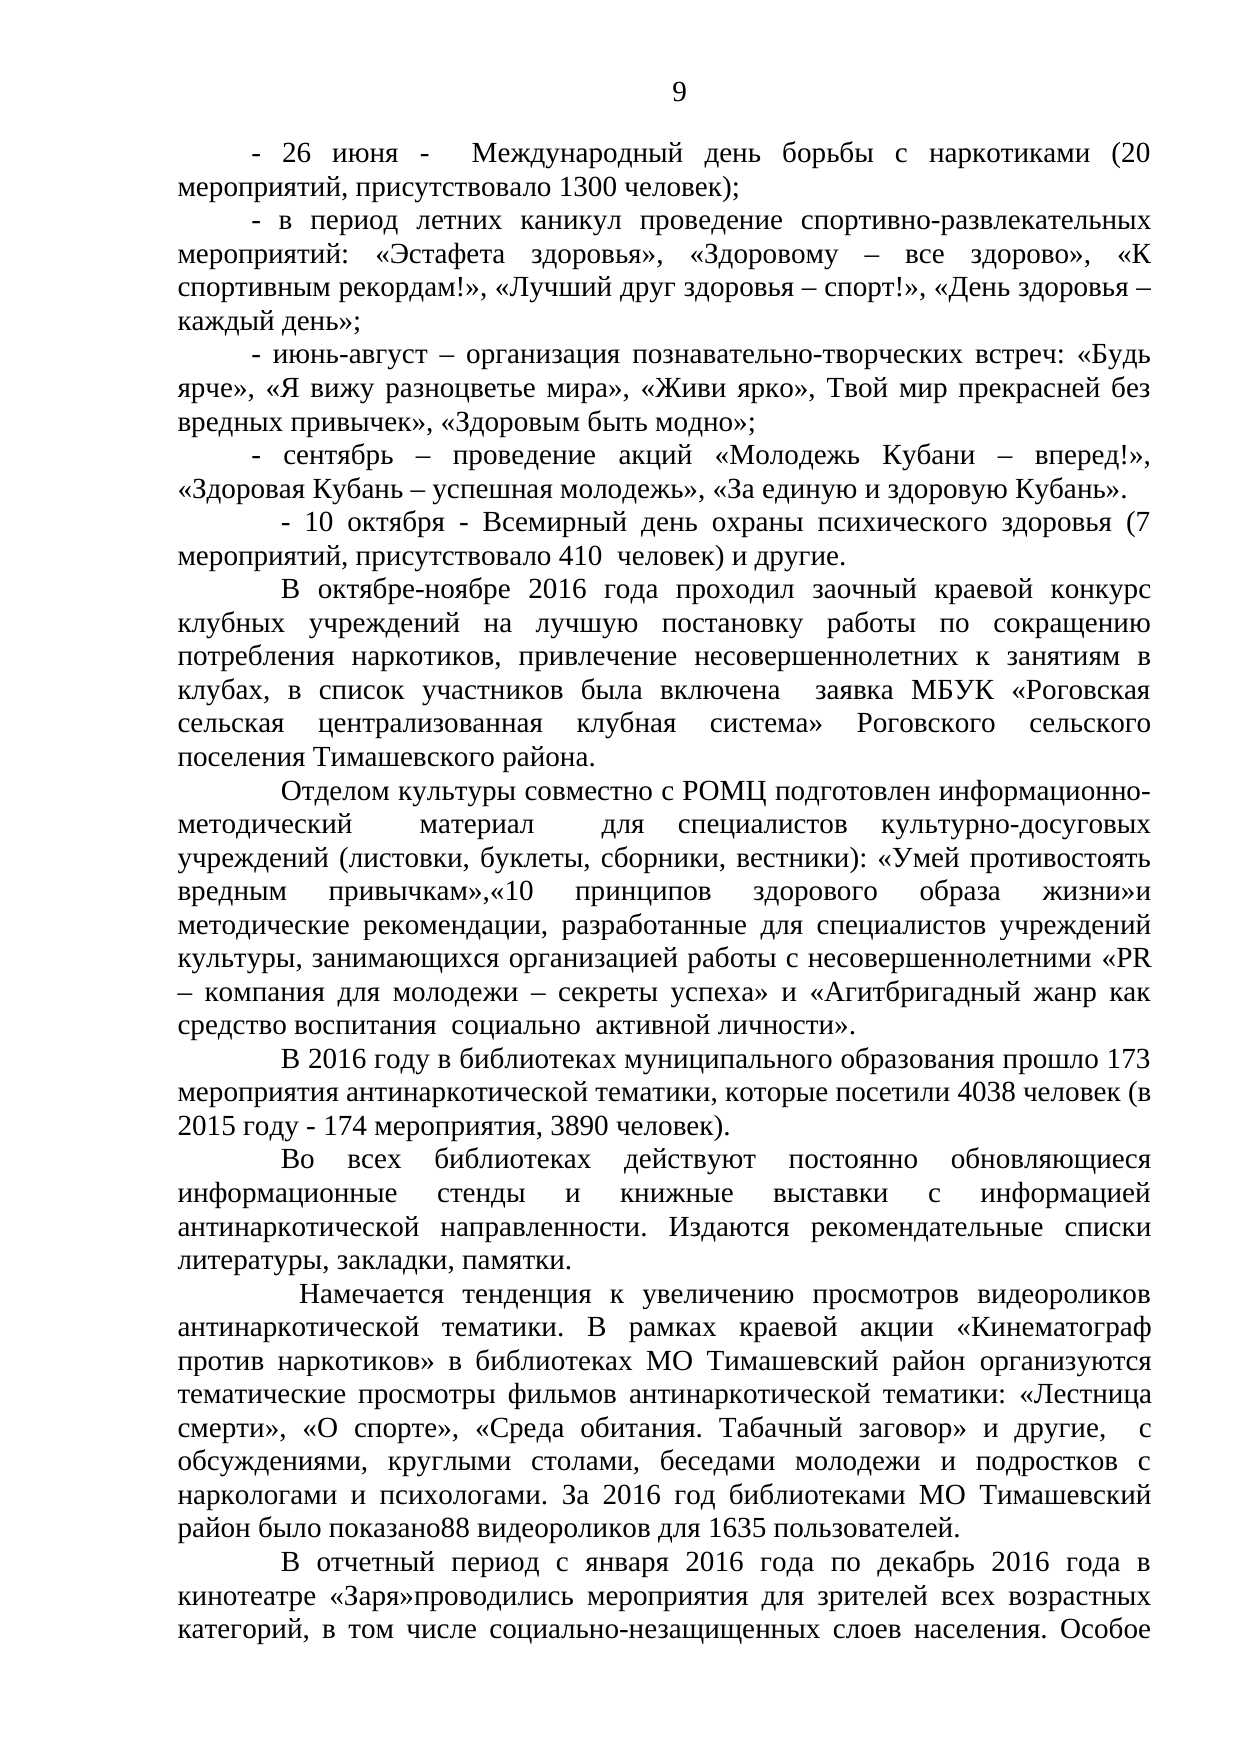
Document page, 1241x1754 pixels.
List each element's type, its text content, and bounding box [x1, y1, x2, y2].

text - 10 октября - Всемирный день охраны психического здоровья (7 мероприятий, присутствовало 410 человек) и другие. [177, 504, 1152, 571]
text Намечается тенденция к увеличению просмотров видеороликов антинаркотической тематики. В рамках краевой акции «Кинематограф против наркотиков» в библиотеках МО Тимашевский район организуются тематические просмотры фильмов антинаркотической тематики: «Лестница смерти», «О спорте», «Среда обитания. Табачный заговор» и другие, с обсуждениями, круглыми столами, беседами молодежи и подростков с наркологами и психологами. За 2016 год библиотеками МО Тимашевский район было показано88 видеороликов для 1635 пользователей. [177, 1477, 1152, 1544]
text В октябре-ноябре 2016 года проходил заочный краевой конкурс клубных учреждений на лучшую постановку работы по сокращению потребления наркотиков, привлечение несовершеннолетних к занятиям в клубах, в список участников была включена заявка МБУК «Роговская сельская централизованная клубная система» Роговского сельского поселения Тимашевского района. [177, 571, 1152, 773]
text - июнь-август – организация познавательно-творческих встреч: «Будь ярче», «Я вижу разноцветье мира», «Живи ярко», Твой мир прекрасней без вредных привычек», «Здоровым быть модно»; [177, 337, 1152, 437]
text В 2016 году в библиотеках муниципального образования прошло 173 мероприятия антинаркотической тематики, которые посетили 4038 человек (в 2015 году - 174 мероприятия, 3890 человек). [177, 1041, 1152, 1142]
text - в период летних каникул проведение спортивно-развлекательных мероприятий: «Эстафета здоровья», «Здоровому – все здорово», «К спортивным рекордам!», «Лучший друг здоровья – спорт!», «День здоровья – каждый день»; [177, 202, 1152, 337]
text - 26 июня - Международный день борьбы с наркотиками (20 мероприятий, присутствовало 1300 человек); [177, 135, 1152, 202]
text Отделом культуры совместно с РОМЦ подготовлен информационно-методический материал для специалистов культурно-досуговых учреждений (листовки, буклеты, сборники, вестники): «Умей противостоять вредным привычкам»,«10 принципов здорового образа жизни»и методические рекомендации, разработанные для специалистов учреждений культуры, занимающихся организацией работы с несовершеннолетними «PR – компания для молодежи – секреты успеха» и «Агитбригадный жанр как средство воспитания социально активной личности». [177, 773, 1152, 907]
text Намечается тенденция к увеличению просмотров видеороликов антинаркотической тематики. В рамках краевой акции «Кинематограф против наркотиков» в библиотеках МО Тимашевский район организуются тематические просмотры фильмов антинаркотической тематики: «Лестница смерти», «О спорте», «Среда обитания. Табачный заговор» и другие, с обсуждениями, круглыми столами, беседами молодежи и подростков с наркологами и психологами. За 2016 год библиотеками МО Тимашевский район было показано88 видеороликов для 1635 пользователей. [177, 1276, 1152, 1376]
text Отделом культуры совместно с РОМЦ подготовлен информационно-методический материал для специалистов культурно-досуговых учреждений (листовки, буклеты, сборники, вестники): «Умей противостоять вредным привычкам»,«10 принципов здорового образа жизни»и методические рекомендации, разработанные для специалистов учреждений культуры, занимающихся организацией работы с несовершеннолетними «PR – компания для молодежи – секреты успеха» и «Агитбригадный жанр как средство воспитания социально активной личности». [177, 940, 1152, 1041]
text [177, 1544, 1152, 1645]
text Во всех библиотеках действуют постоянно обновляющиеся информационные стенды и книжные выставки с информацией антинаркотической направленности. Издаются рекомендательные списки литературы, закладки, памятки. [177, 1142, 1152, 1276]
text Намечается тенденция к увеличению просмотров видеороликов антинаркотической тематики. В рамках краевой акции «Кинематограф против наркотиков» в библиотеках МО Тимашевский район организуются тематические просмотры фильмов антинаркотической тематики: «Лестница смерти», «О спорте», «Среда обитания. Табачный заговор» и другие, с обсуждениями, круглыми столами, беседами молодежи и подростков с наркологами и психологами. За 2016 год библиотеками МО Тимашевский район было показано88 видеороликов для 1635 пользователей. [177, 1376, 1152, 1444]
text - сентябрь – проведение акций «Молодежь Кубани – вперед!», «Здоровая Кубань – успешная молодежь», «За единую и здоровую Кубань». [177, 437, 1152, 504]
